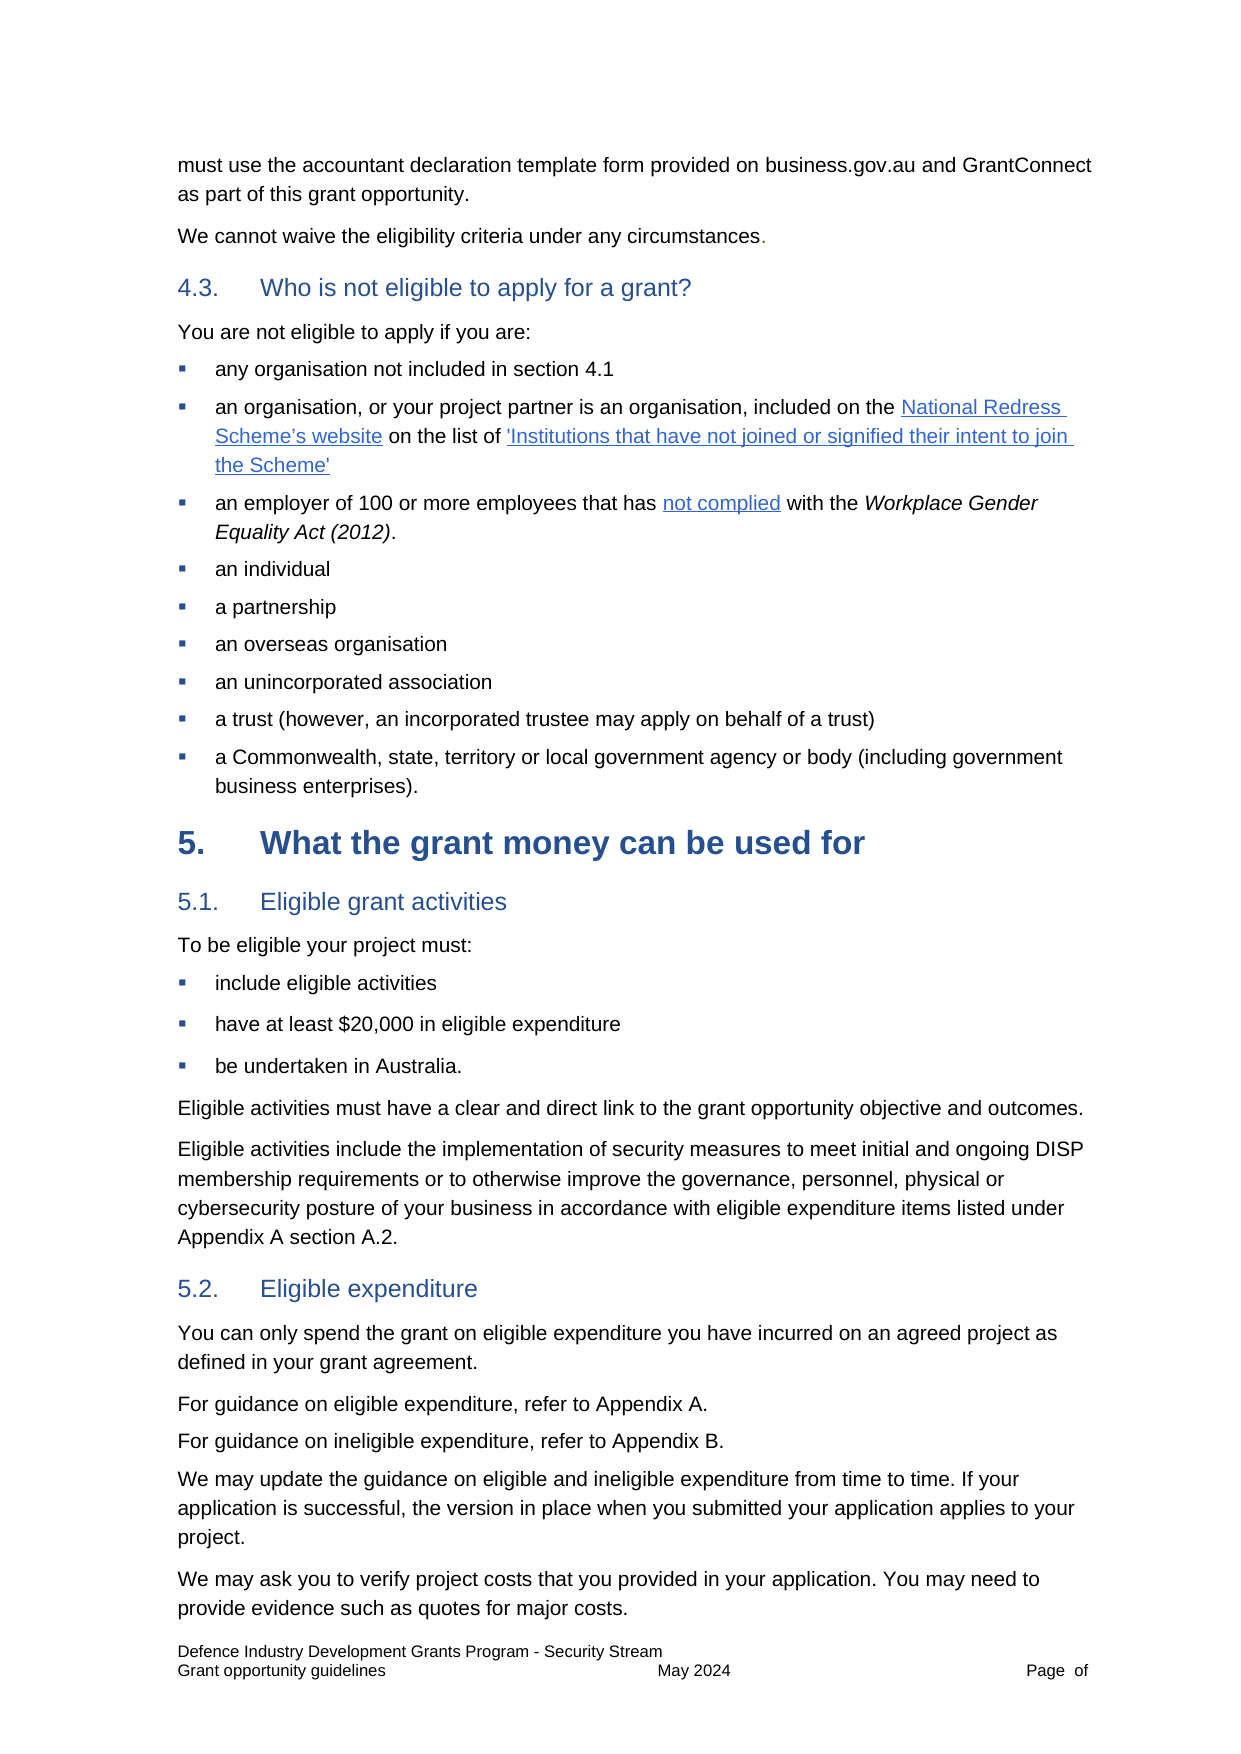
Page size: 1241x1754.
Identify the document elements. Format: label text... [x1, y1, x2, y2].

list an employer of 100 or more employees that has not complied with the Workplace Gender Equality Act (2012). [177, 485, 1092, 543]
list a Commonwealth, state, territory or local government agency or body (including government business enterprises). [177, 739, 1092, 798]
list a trust (however, an incorporated trustee may apply on behalf of a trust) [177, 702, 1092, 731]
list include eligible activities [177, 965, 1092, 994]
subtitle Who is not eligible to apply for a grant? [177, 273, 1092, 302]
text Eligible activities must have a clear and direct link to the grant opportunity objective and outcomes. [177, 1090, 1092, 1119]
list For guidance on eligible expenditure, refer to Appendix A. [177, 1386, 1092, 1415]
list have at least $20,000 in eligible expenditure [177, 1007, 1092, 1036]
text We may update the guidance on eligible and ineligible expenditure from time to time. If your application is successful, the version in place when you submitted your application applies to your project. [177, 1461, 1092, 1549]
text Eligible activities include the implementation of security measures to meet initial and ongoing DISP membership requirements or to otherwise improve the governance, personnel, physical or cybersecurity posture of your business in accordance with eligible expenditure items listed under Appendix A section A.2. [177, 1132, 1092, 1249]
list We cannot waive the eligibility criteria under any circumstances. [177, 218, 1092, 248]
list an organisation, or your project partner is an organisation, included on the National Redress Scheme’s website on the list of 'Institutions that have not joined or signified their intent to join the Scheme' [177, 389, 1092, 477]
text You are not eligible to apply if you are: [177, 314, 1092, 343]
list For guidance on ineligible expenditure, refer to Appendix B. [177, 1424, 1092, 1453]
text You can only spend the grant on eligible expenditure you have incurred on an agreed project as defined in your grant agreement. [177, 1315, 1092, 1374]
list We may ask you to verify project costs that you provided in your application. You may need to provide evidence such as quotes for major costs. [177, 1561, 1092, 1619]
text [177, 148, 1092, 206]
list be undertaken in Australia. [177, 1049, 1092, 1078]
list an overseas organisation [177, 627, 1092, 656]
subtitle Eligible grant activities [177, 886, 1092, 915]
list any organisation not included in section 4.1 [177, 352, 1092, 381]
text To be eligible your project must: [177, 928, 1092, 957]
list a partnership [177, 589, 1092, 618]
subtitle What the grant money can be used for [177, 823, 1092, 861]
list an individual [177, 552, 1092, 581]
list an unincorporated association [177, 664, 1092, 693]
subtitle Eligible expenditure [177, 1274, 1092, 1303]
